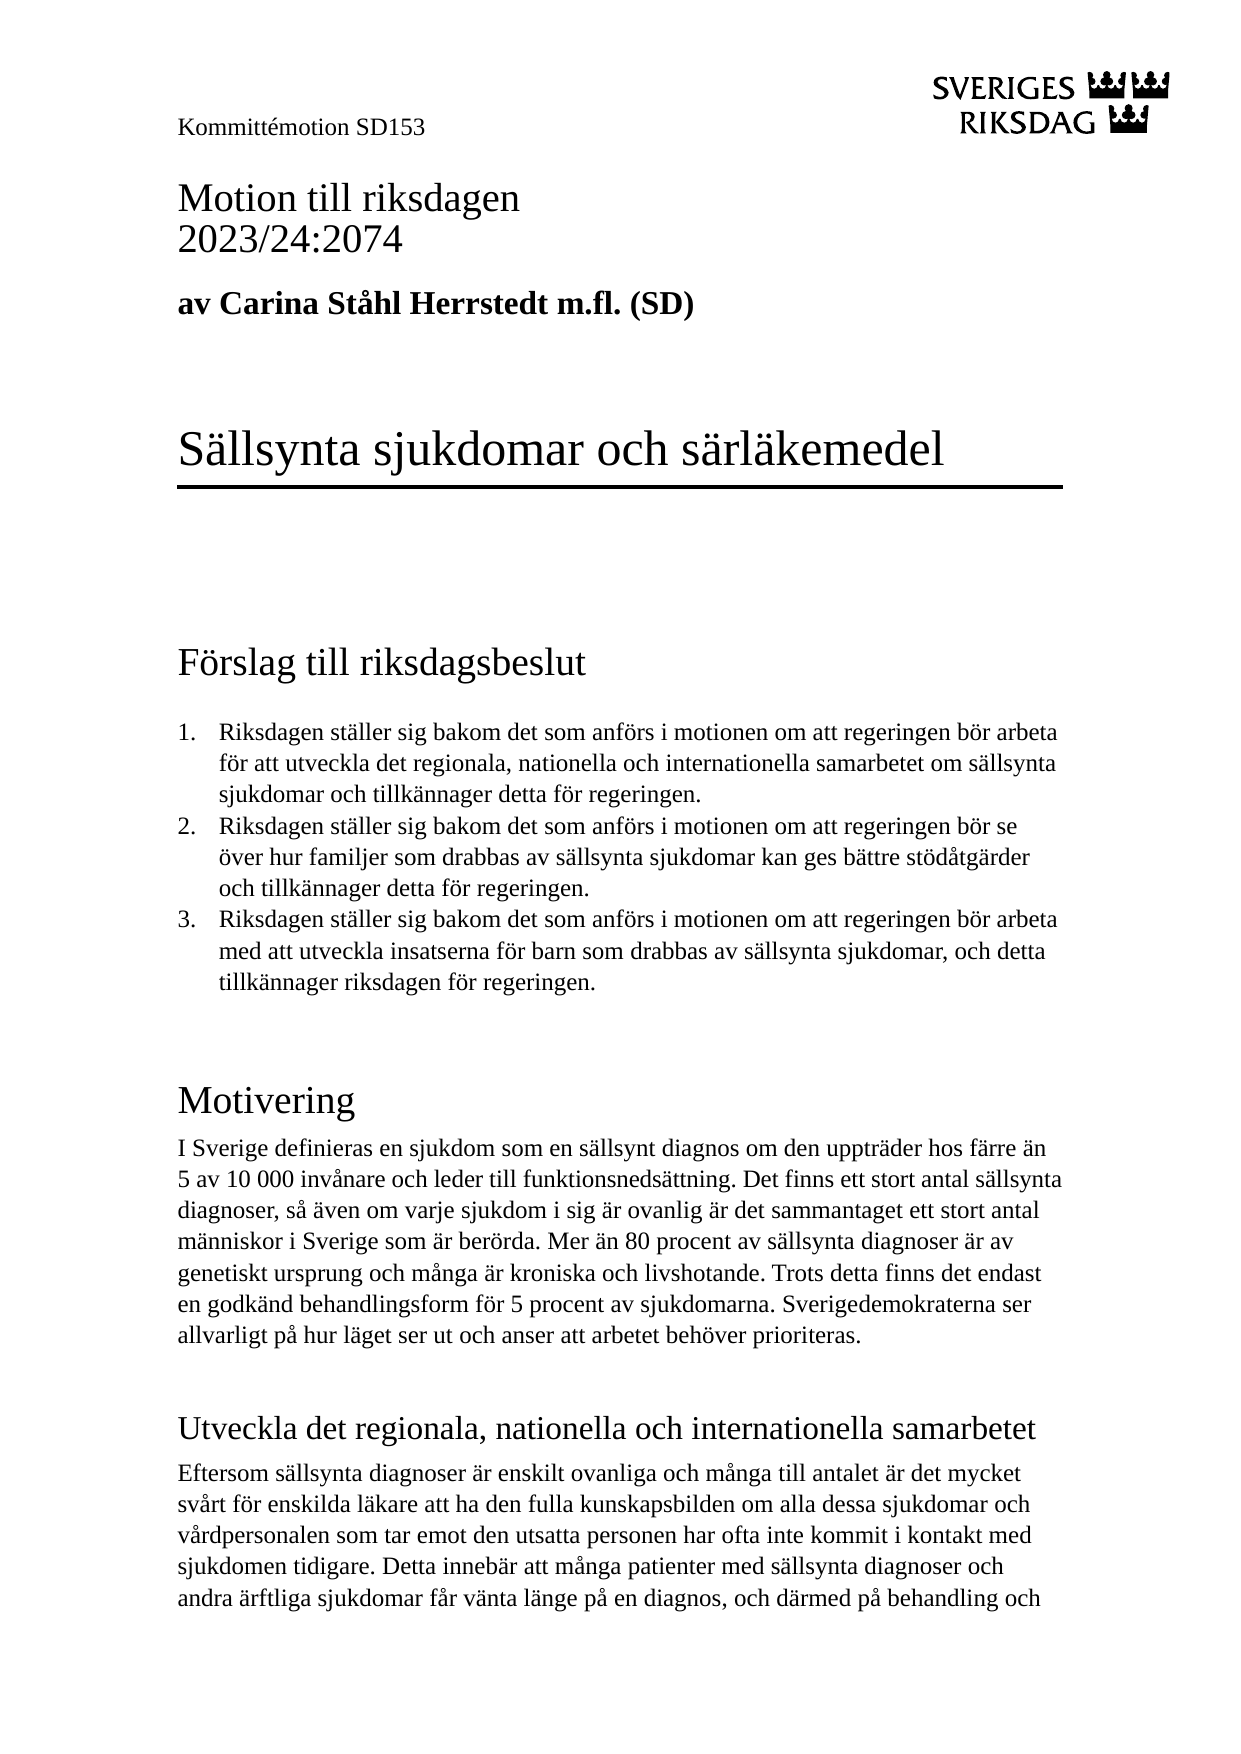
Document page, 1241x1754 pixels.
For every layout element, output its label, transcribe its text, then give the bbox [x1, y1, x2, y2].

text I Sverige definieras en sjukdom som en sällsynt diagnos om den uppträder hos färre än 5 av 10 000 invånare och leder till funktionsnedsättning. Det finns ett stort antal sällsynta diagnoser, så även om varje sjukdom i sig är ovanlig är det sammantaget ett stort antal människor i Sverige som är berörda. Mer än 80 procent av sällsynta diagnoser är av genetiskt ursprung och många är kroniska och livshotande. Trots detta finns det endast en godkänd behandlingsform för 5 procent av sjukdomarna. Sverigedemokraterna ser allvarligt på hur läget ser ut och anser att arbetet behöver prioriteras. [177, 1130, 1063, 1349]
subtitle Utveckla det regionala, nationella och internationella samarbetet [177, 1411, 1063, 1447]
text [177, 1455, 1063, 1611]
